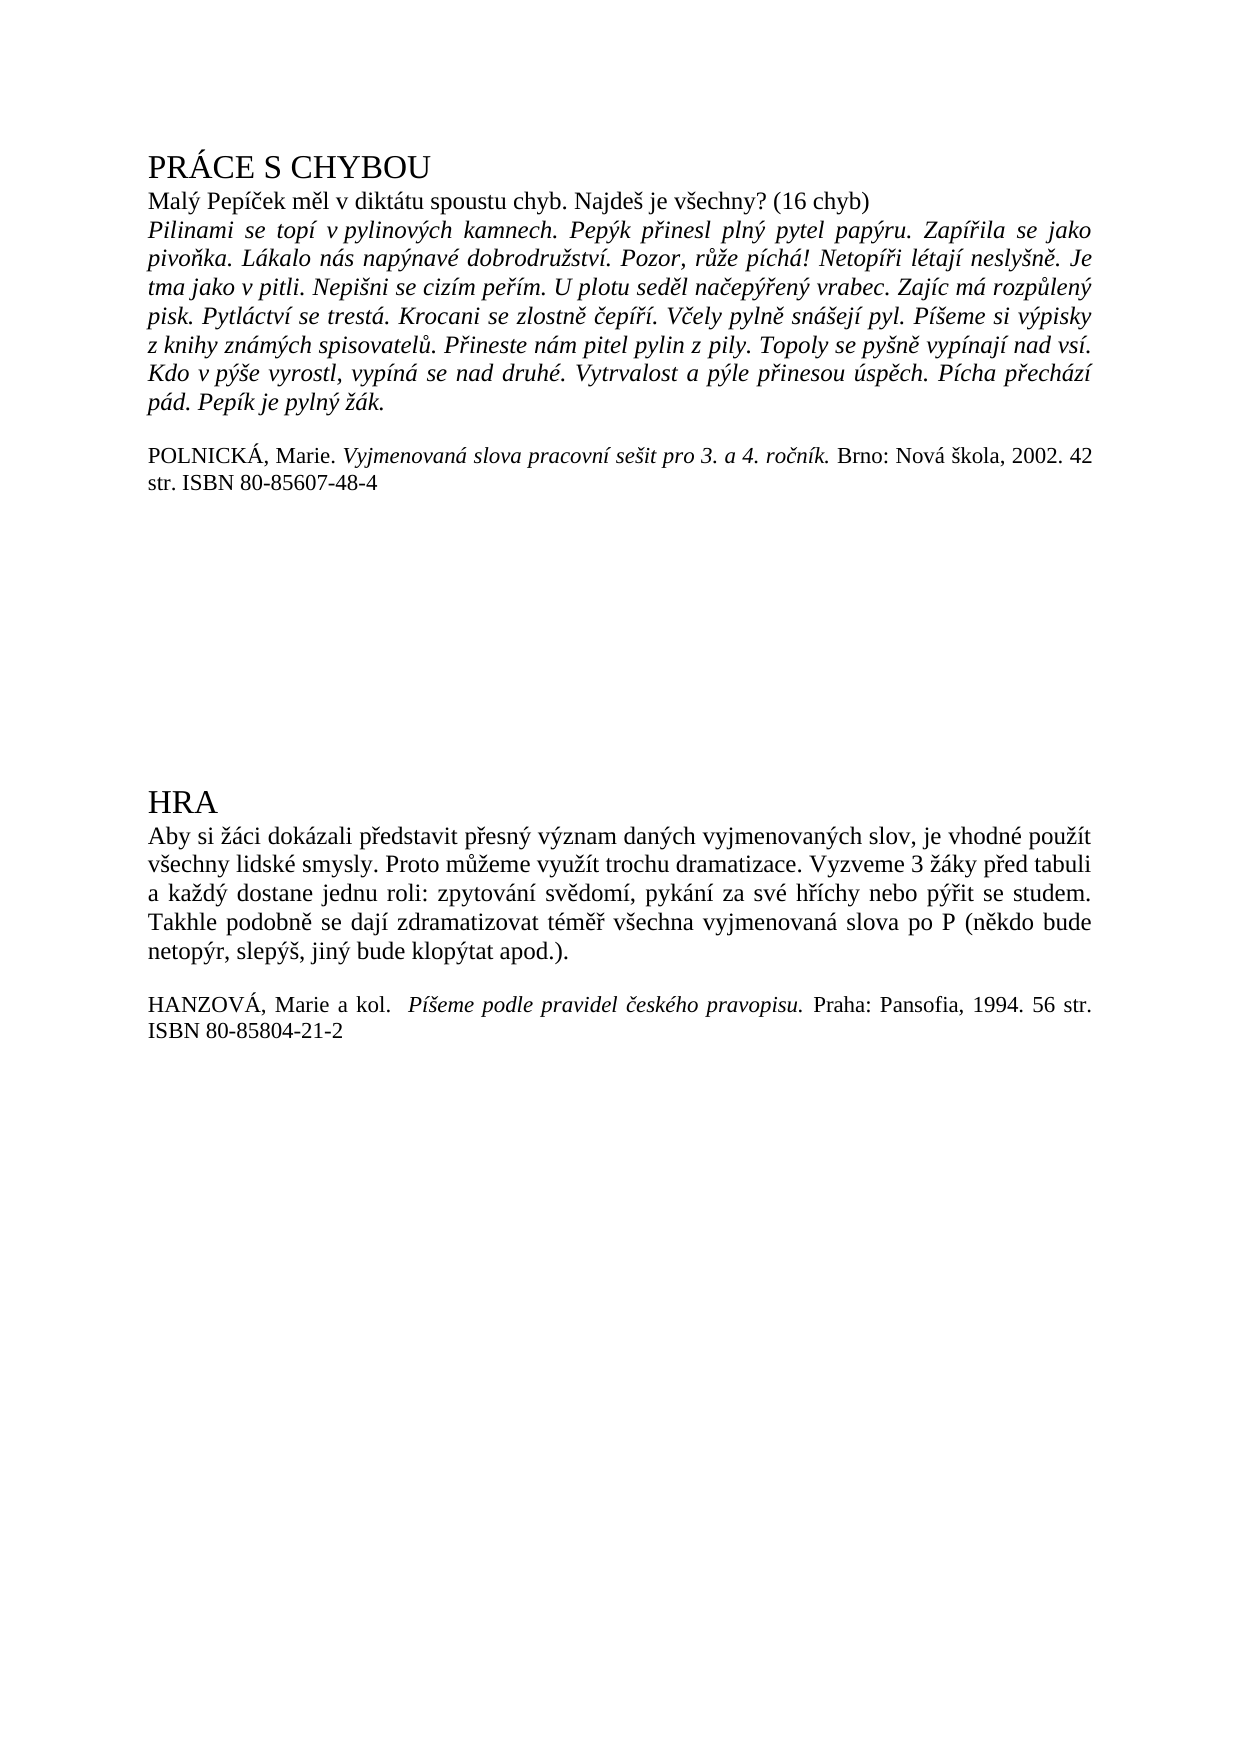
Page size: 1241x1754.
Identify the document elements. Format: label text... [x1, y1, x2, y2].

text HANZOVÁ, Marie a kol. Píšeme podle pravidel českého pravopisu. Praha: Pansofia, 1994. 56 str. ISBN 80-85804-21-2 [148, 991, 1093, 1044]
text POLNICKÁ, Marie. Vyjmenovaná slova pracovní sešit pro 3. a 4. ročník. Brno: Nová škola, 2002. 42 str. ISBN 80-85607-48-4 [148, 442, 1093, 495]
text Malý Pepíček měl v diktátu spoustu chyb. Najdeš je všechny? (16 chyb) [148, 186, 1093, 215]
text HRA [148, 782, 1093, 821]
text Pilinami se topí v pylinových kamnech. Pepýk přinesl plný pytel papýru. Zapířila se jako pivoňka. Lákalo nás napýnavé dobrodružství. Pozor, růže píchá! Netopíři létají neslyšně. Je tma jako v pitli. Nepišni se cizím peřím. U plotu seděl načepýřený vrabec. Zajíc má rozpůlený pisk. Pytláctví se trestá. Krocani se zlostně čepíří. Včely pylně snášejí pyl. Píšeme si výpisky z knihy známých spisovatelů. Přineste nám pitel pylin z pily. Topoly se pyšně vypínají nad vsí. Kdo v pýše vyrostl, vypíná se nad druhé. Vytrvalost a pýle přinesou úspěch. Pícha přechází pád. Pepík je pylný žák. [148, 215, 1093, 416]
text PRÁCE S CHYBOU [148, 148, 1093, 186]
text Aby si žáci dokázali představit přesný význam daných vyjmenovaných slov, je vhodné použít všechny lidské smysly. Proto můžeme využít trochu dramatizace. Vyzveme 3 žáky před tabuli a každý dostane jednu roli: zpytování svědomí, pykání za své hříchy nebo pýřit se studem. Takhle podobně se dají zdramatizovat téměř všechna vyjmenovaná slova po P (někdo bude netopýr, slepýš, jiný bude klopýtat apod.). [148, 821, 1093, 964]
